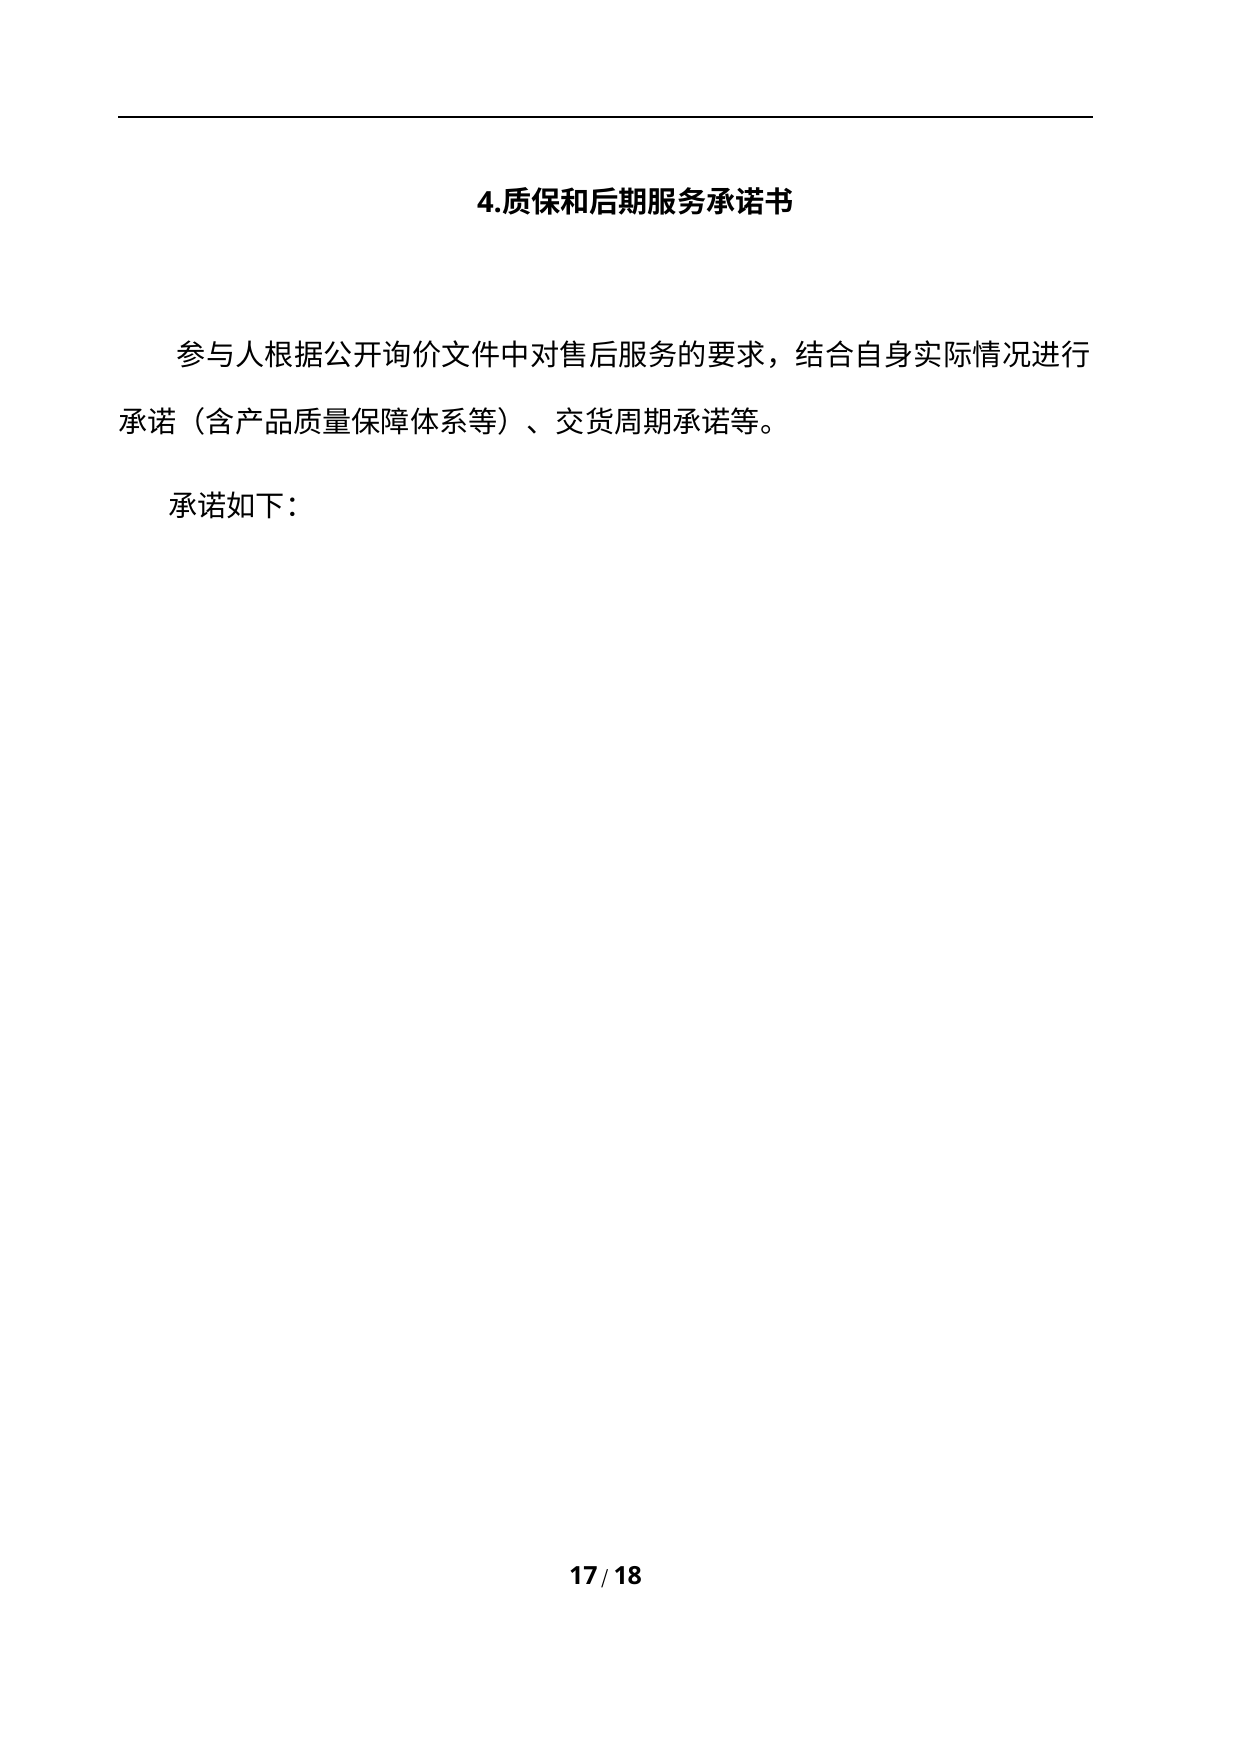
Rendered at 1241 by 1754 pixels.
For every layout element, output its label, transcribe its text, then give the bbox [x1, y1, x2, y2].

text 承诺如下： [118, 470, 1093, 537]
text 4.质保和后期服务承诺书 [118, 166, 1093, 233]
text 参与人根据公开询价文件中对售后服务的要求，结合自身实际情况进行承诺（含产品质量保障体系等）、交货周期承诺等。 [118, 319, 1093, 453]
